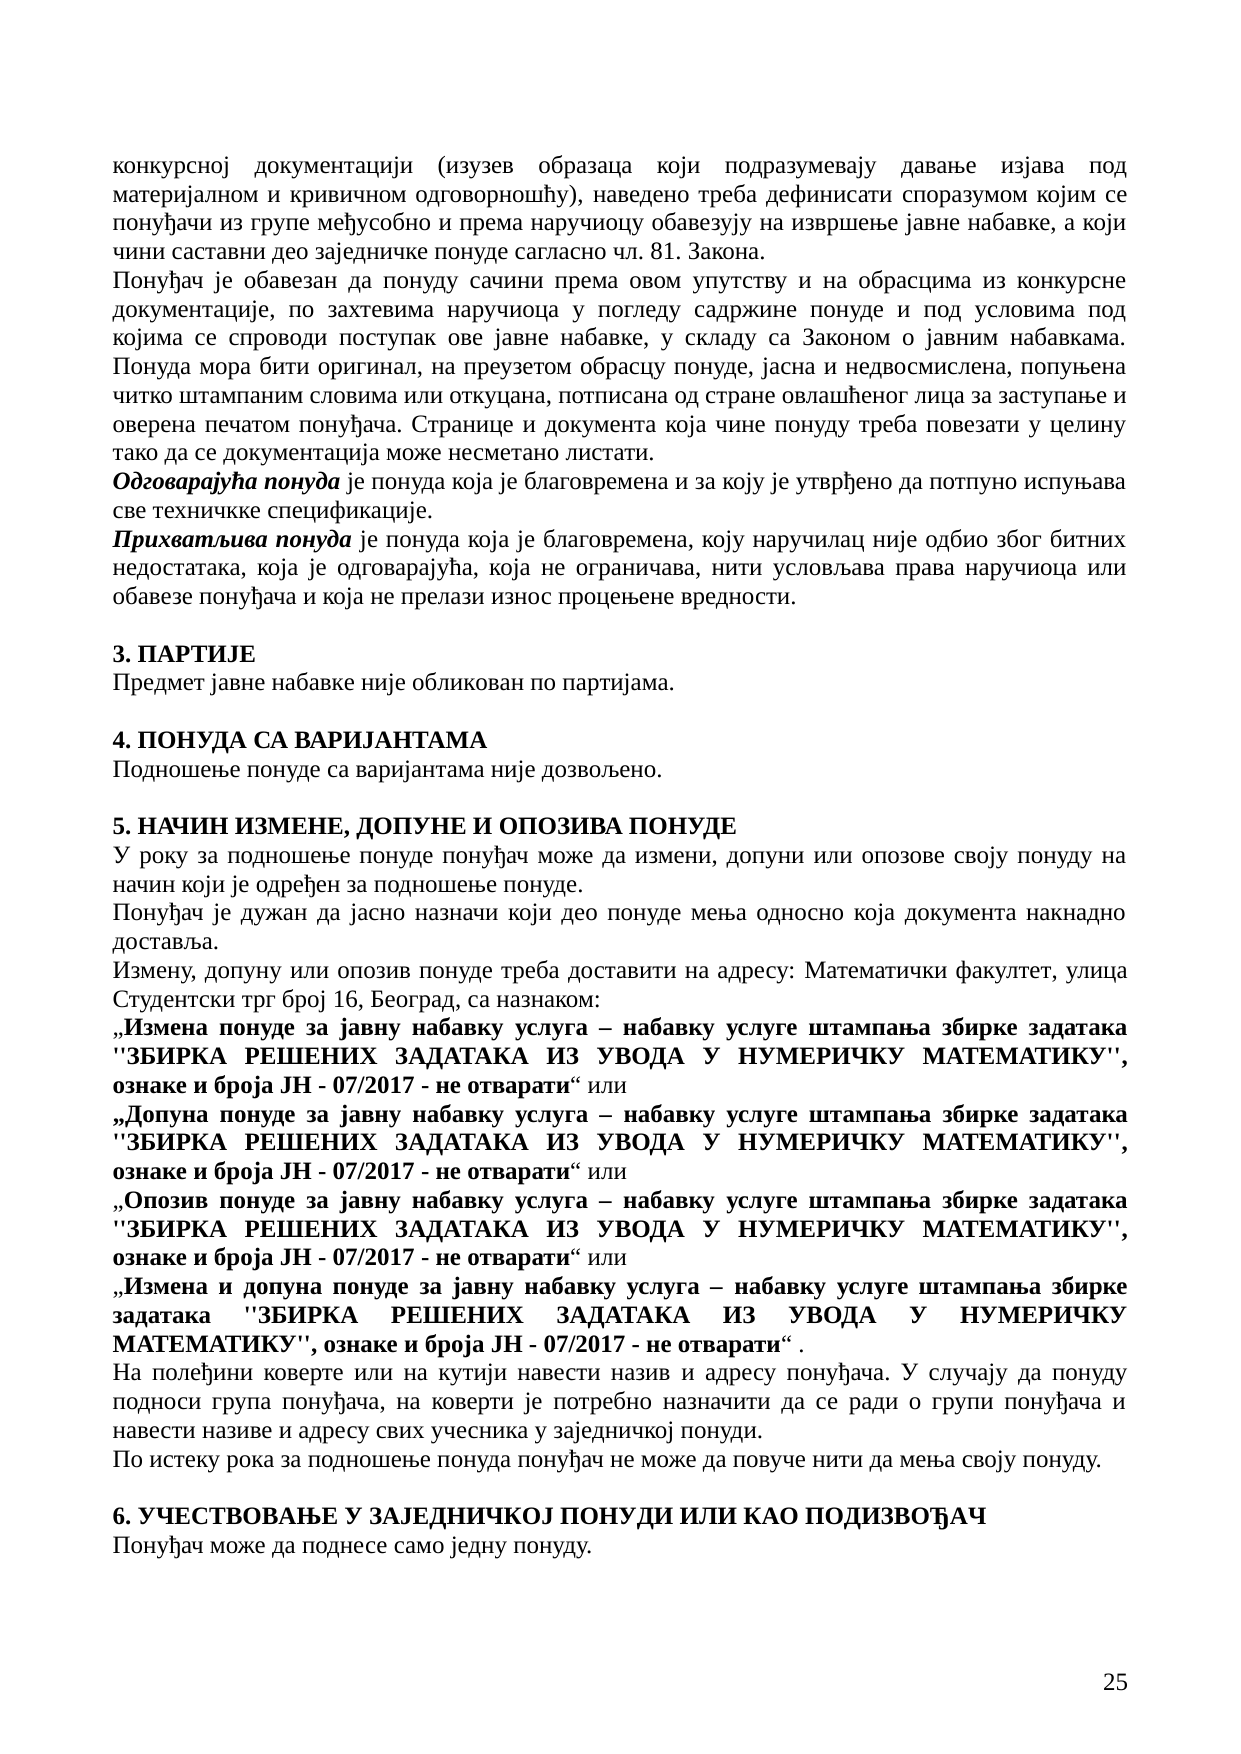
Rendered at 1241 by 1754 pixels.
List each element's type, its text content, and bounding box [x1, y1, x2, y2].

text Подношење понуде са варијантама није дозвољено. [112, 754, 1128, 782]
text „Допуна понуде за јавну набавку услуга – набавку услуге штампања збирке задатака ''ЗБИРКА РЕШЕНИХ ЗАДАТАКА ИЗ УВОДА У НУМЕРИЧКУ МАТЕМАТИКУ'', ознаке и броја ЈН - 07/2017 - не отварати“ или [112, 1099, 1128, 1185]
text Измену, допуну или опозив понуде треба доставити на адресу: Математички факултет, улица Студентски трг број 16, Београд, са назнаком: [112, 955, 1128, 1012]
text Одговарајућа понуда је понуда која је благовремена и за коју је утврђено да потпуно испуњава све техничкке спецификације. [112, 466, 1128, 524]
text 5. НАЧИН ИЗМЕНЕ, ДОПУНЕ И ОПОЗИВА ПОНУДЕ [112, 811, 1128, 840]
text 4. ПОНУДА СА ВАРИЈАНТАМА [112, 725, 1128, 754]
text У року за подношење понуде понуђач може да измени, допуни или опозове своју понуду на начин који је одређен за подношење понуде. [112, 840, 1128, 897]
text 3. ПАРТИЈЕ [112, 639, 1128, 667]
text 6. УЧЕСТВОВАЊЕ У ЗАЈЕДНИЧКОЈ ПОНУДИ ИЛИ КАО ПОДИЗВОЂАЧ [112, 1501, 1128, 1530]
text На полеђини коверте или на кутији навести назив и адресу понуђача. У случају да понуду подноси група понуђача, на коверти је потребно назначити да се ради о групи понуђача и навести називе и адресу свих учесника у заједничкој понуди. [112, 1357, 1128, 1444]
text Прихватљива понуда је понуда која је благовремена, коју наручилац није одбио због битних недостатака, која је одговарајућа, која не ограничава, нити условљава права наручиоца или обавезе понуђача и која не прелази износ процењене вредности. [112, 524, 1128, 610]
text Понуђач је обавезан да понуду сачини према овом упутству и на обрасцима из конкурсне документације, по захтевима наручиоца у погледу садржине понуде и под условима под којима се спроводи поступак ове јавне набавке, у складу са Законом о јавним набавкама. Понуда мора бити оригинал, на преузетом обрасцу понуде, јасна и недвосмислена, попуњена читко штампаним словима или откуцана, потписана од стране овлашћеног лица за заступање и оверена печатом понуђача. Странице и документа која чине понуду треба повезати у целину тако да се документација може несметано листати. [112, 265, 1128, 466]
text По истеку рока за подношење понуда понуђач не може да повуче нити да мења своју понуду. [112, 1444, 1128, 1472]
text „Опозив понуде за јавну набавку услуга – набавку услуге штампања збирке задатака ''ЗБИРКА РЕШЕНИХ ЗАДАТАКА ИЗ УВОДА У НУМЕРИЧКУ МАТЕМАТИКУ'', ознаке и броја ЈН - 07/2017 - не отварати“ или [112, 1185, 1128, 1271]
text Понуђач може да поднесе само једну понуду. [112, 1530, 1128, 1559]
text „Измена понуде за јавну набавку услуга – набавку услуге штампања збирке задатака ''ЗБИРКА РЕШЕНИХ ЗАДАТАКА ИЗ УВОДА У НУМЕРИЧКУ МАТЕМАТИКУ'', ознаке и броја ЈН - 07/2017 - не отварати“ или [112, 1012, 1128, 1099]
text „Измена и допуна понуде за јавну набавку услуга – набавку услуге штампања збирке задатака ''ЗБИРКА РЕШЕНИХ ЗАДАТАКА ИЗ УВОДА У НУМЕРИЧКУ МАТЕМАТИКУ'', ознаке и броја ЈН - 07/2017 - не отварати“ . [112, 1271, 1128, 1357]
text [112, 150, 1128, 265]
text Предмет јавне набавке није обликован по партијама. [112, 667, 1128, 696]
text Понуђач је дужан да јасно назначи који део понуде мења односно која документа накнадно доставља. [112, 897, 1128, 955]
